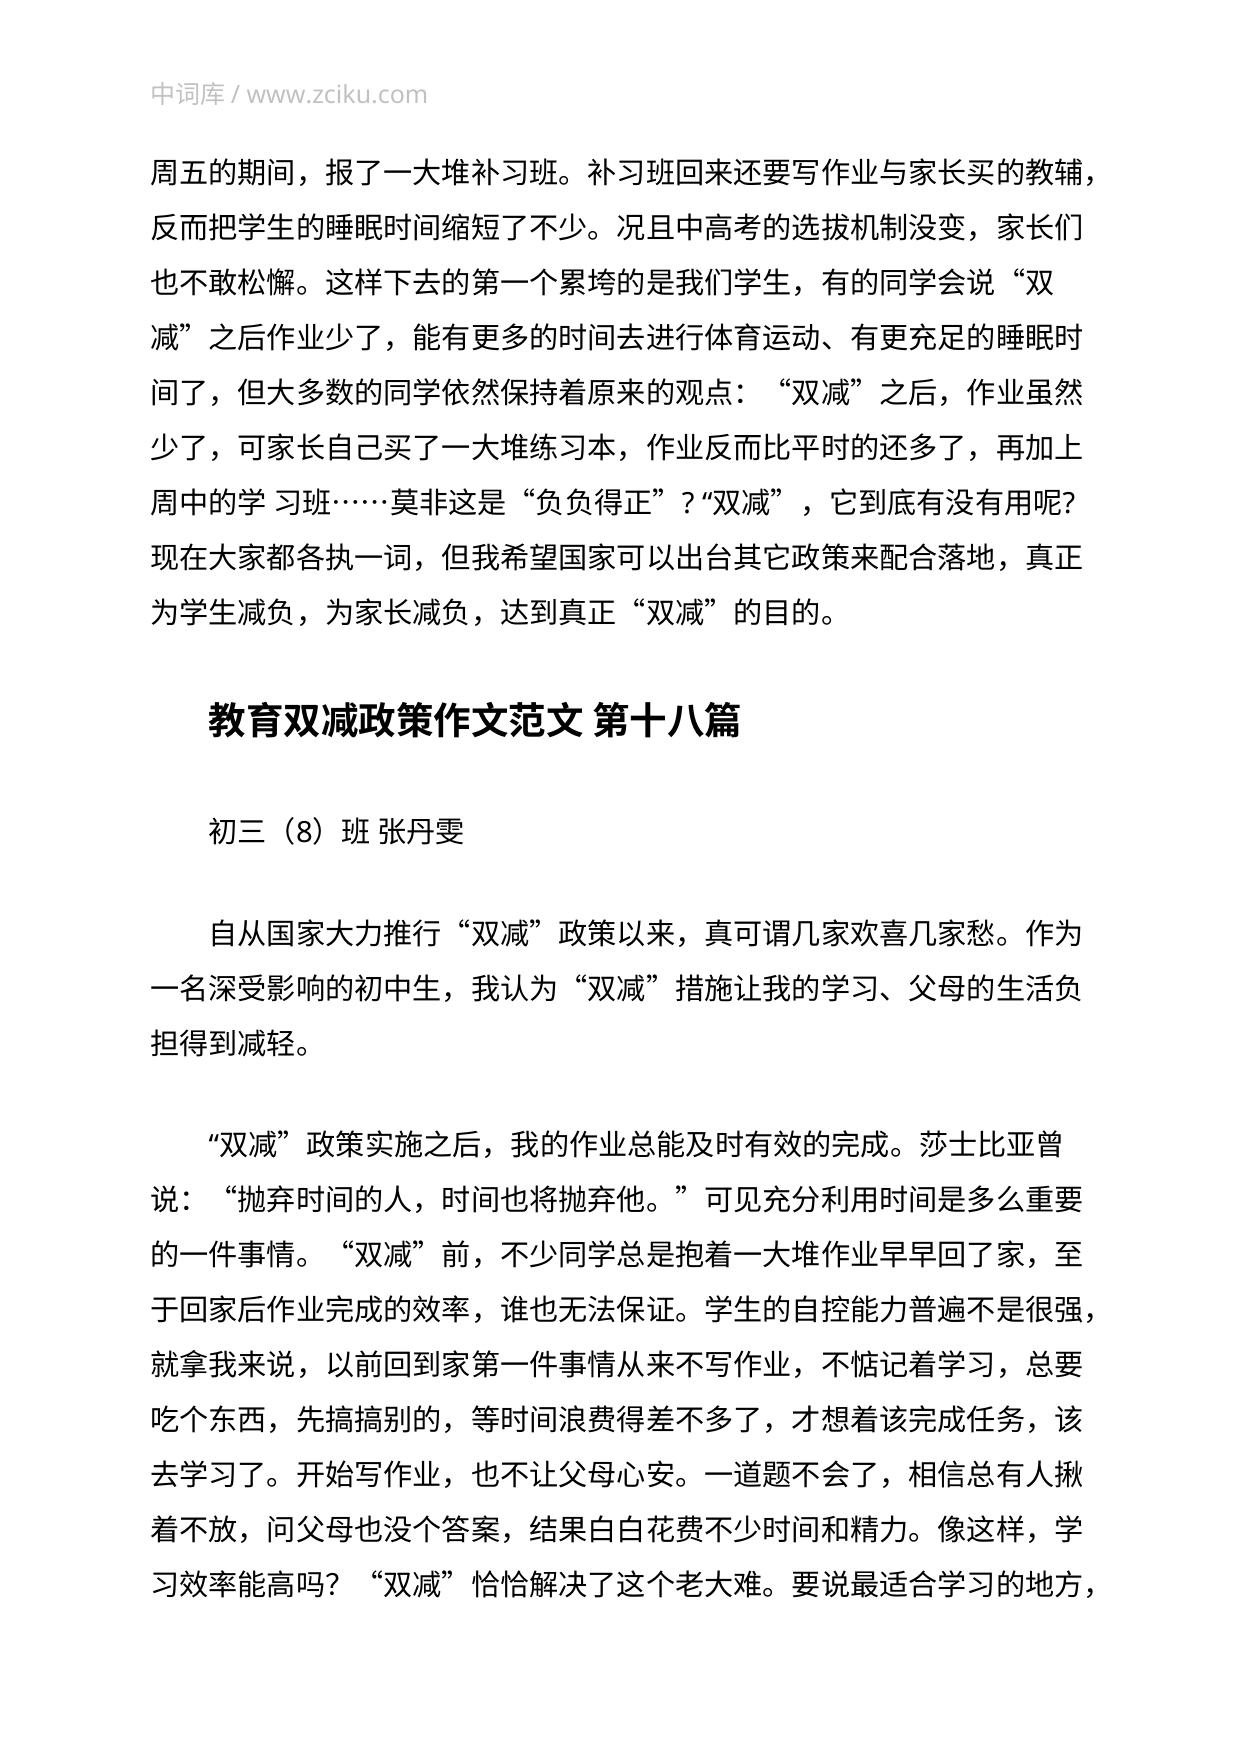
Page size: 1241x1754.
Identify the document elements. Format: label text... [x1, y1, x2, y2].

text 初三（8）班 张丹雯 [150, 808, 1090, 851]
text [150, 1122, 1090, 1603]
text 教育双减政策作文范文 第十八篇 [150, 691, 1090, 745]
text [150, 150, 1090, 632]
text 自从国家大力推行“双减”政策以来，真可谓几家欢喜几家愁。作为一名深受影响的初中生，我认为“双减”措施让我的学习、父母的生活负担得到减轻。 [150, 910, 1090, 1062]
